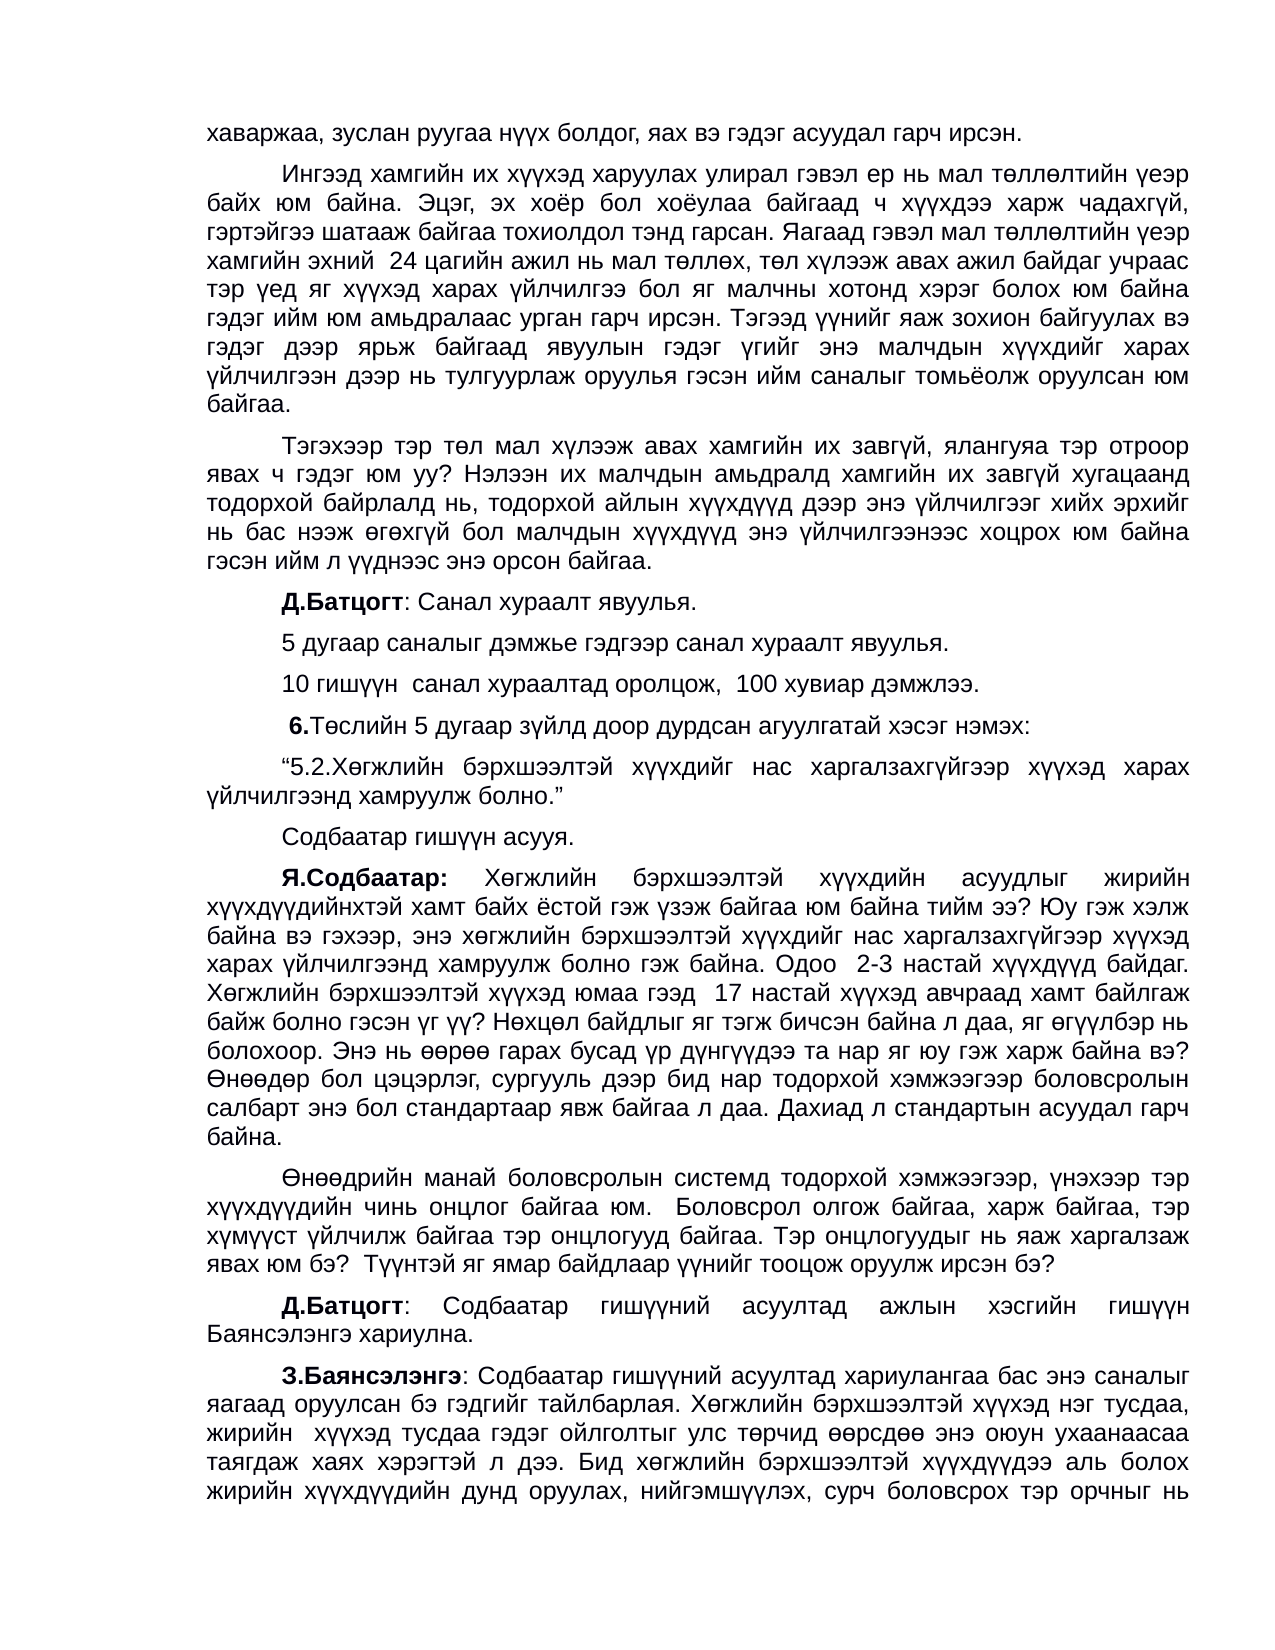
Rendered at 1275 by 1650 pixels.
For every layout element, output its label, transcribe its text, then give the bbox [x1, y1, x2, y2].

text 5 дугаар саналыг дэмжье гэдгээр санал хураалт явуулья. [206, 628, 1191, 657]
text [206, 1361, 1191, 1504]
text Содбаатар гишүүн асууя. [206, 822, 1191, 851]
text 10 гишүүн санал хураалтад оролцож, 100 хувиар дэмжлээ. [206, 669, 1191, 698]
text Ингээд хамгийн их хүүхэд харуулах улирал гэвэл ер нь мал төллөлтийн үеэр байх юм байна. Эцэг, эх хоёр бол хоёулаа байгаад ч хүүхдээ харж чадахгүй, гэртэйгээ шатааж байгаа тохиолдол тэнд гарсан. Яагаад гэвэл мал төллөлтийн үеэр хамгийн эхний 24 цагийн ажил нь мал төллөх, төл хүлээж авах ажил байдаг учраас тэр үед яг хүүхэд харах үйлчилгээ бол яг малчны хотонд хэрэг болох юм байна гэдэг ийм юм амьдралаас урган гарч ирсэн. Тэгээд үүнийг яаж зохион байгуулах вэ гэдэг дээр ярьж байгаад явуулын гэдэг үгийг энэ малчдын хүүхдийг харах үйлчилгээн дээр нь тулгуурлаж оруулья гэсэн ийм саналыг томьёолж оруулсан юм байгаа. [206, 159, 1191, 418]
text 6.Төслийн 5 дугаар зүйлд доор дурдсан агуулгатай хэсэг нэмэх: [206, 711, 1191, 739]
text “5.2.Хөгжлийн бэрхшээлтэй хүүхдийг нас харгалзахгүйгээр хүүхэд харах үйлчилгээнд хамруулж болно.” [206, 752, 1191, 809]
text Тэгэхээр тэр төл мал хүлээж авах хамгийн их завгүй, ялангуяа тэр отроор явах ч гэдэг юм уу? Нэлээн их малчдын амьдралд хамгийн их завгүй хугацаанд тодорхой байрлалд нь, тодорхой айлын хүүхдүүд дээр энэ үйлчилгээг хийх эрхийг нь бас нээж өгөхгүй бол малчдын хүүхдүүд энэ үйлчилгээнээс хоцрох юм байна гэсэн ийм л үүднээс энэ орсон байгаа. [206, 431, 1191, 574]
text Өнөөдрийн манай боловсролын системд тодорхой хэмжээгээр, үнэхээр тэр хүүхдүүдийн чинь онцлог байгаа юм. Боловсрол олгож байгаа, харж байгаа, тэр хүмүүст үйлчилж байгаа тэр онцлогууд байгаа. Тэр онцлогуудыг нь яаж харгалзаж явах юм бэ? Түүнтэй яг ямар байдлаар үүнийг тооцож оруулж ирсэн бэ? [206, 1163, 1191, 1278]
text Д.Батцогт: Содбаатар гишүүний асуултад ажлын хэсгийн гишүүн Баянсэлэнгэ хариулна. [206, 1291, 1191, 1348]
text Я.Содбаатар: Хөгжлийн бэрхшээлтэй хүүхдийн асуудлыг жирийн хүүхдүүдийнхтэй хамт байх ёстой гэж үзэж байгаа юм байна тийм ээ? Юу гэж хэлж байна вэ гэхээр, энэ хөгжлийн бэрхшээлтэй хүүхдийг нас харгалзахгүйгээр хүүхэд харах үйлчилгээнд хамруулж болно гэж байна. Одоо 2-3 настай хүүхдүүд байдаг. Хөгжлийн бэрхшээлтэй хүүхэд юмаа гээд 17 настай хүүхэд авчраад хамт байлгаж байж болно гэсэн үг үү? Нөхцөл байдлыг яг тэгж бичсэн байна л даа, яг өгүүлбэр нь болохоор. Энэ нь өөрөө гарах бусад үр дүнгүүдээ та нар яг юу гэж харж байна вэ? Өнөөдөр бол цэцэрлэг, сургууль дээр бид нар тодорхой хэмжээгээр боловсролын салбарт энэ бол стандартаар явж байгаа л даа. Дахиад л стандартын асуудал гарч байна. [206, 863, 1191, 1151]
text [206, 118, 1191, 147]
text Д.Батцогт: Санал хураалт явуулья. [206, 587, 1191, 616]
